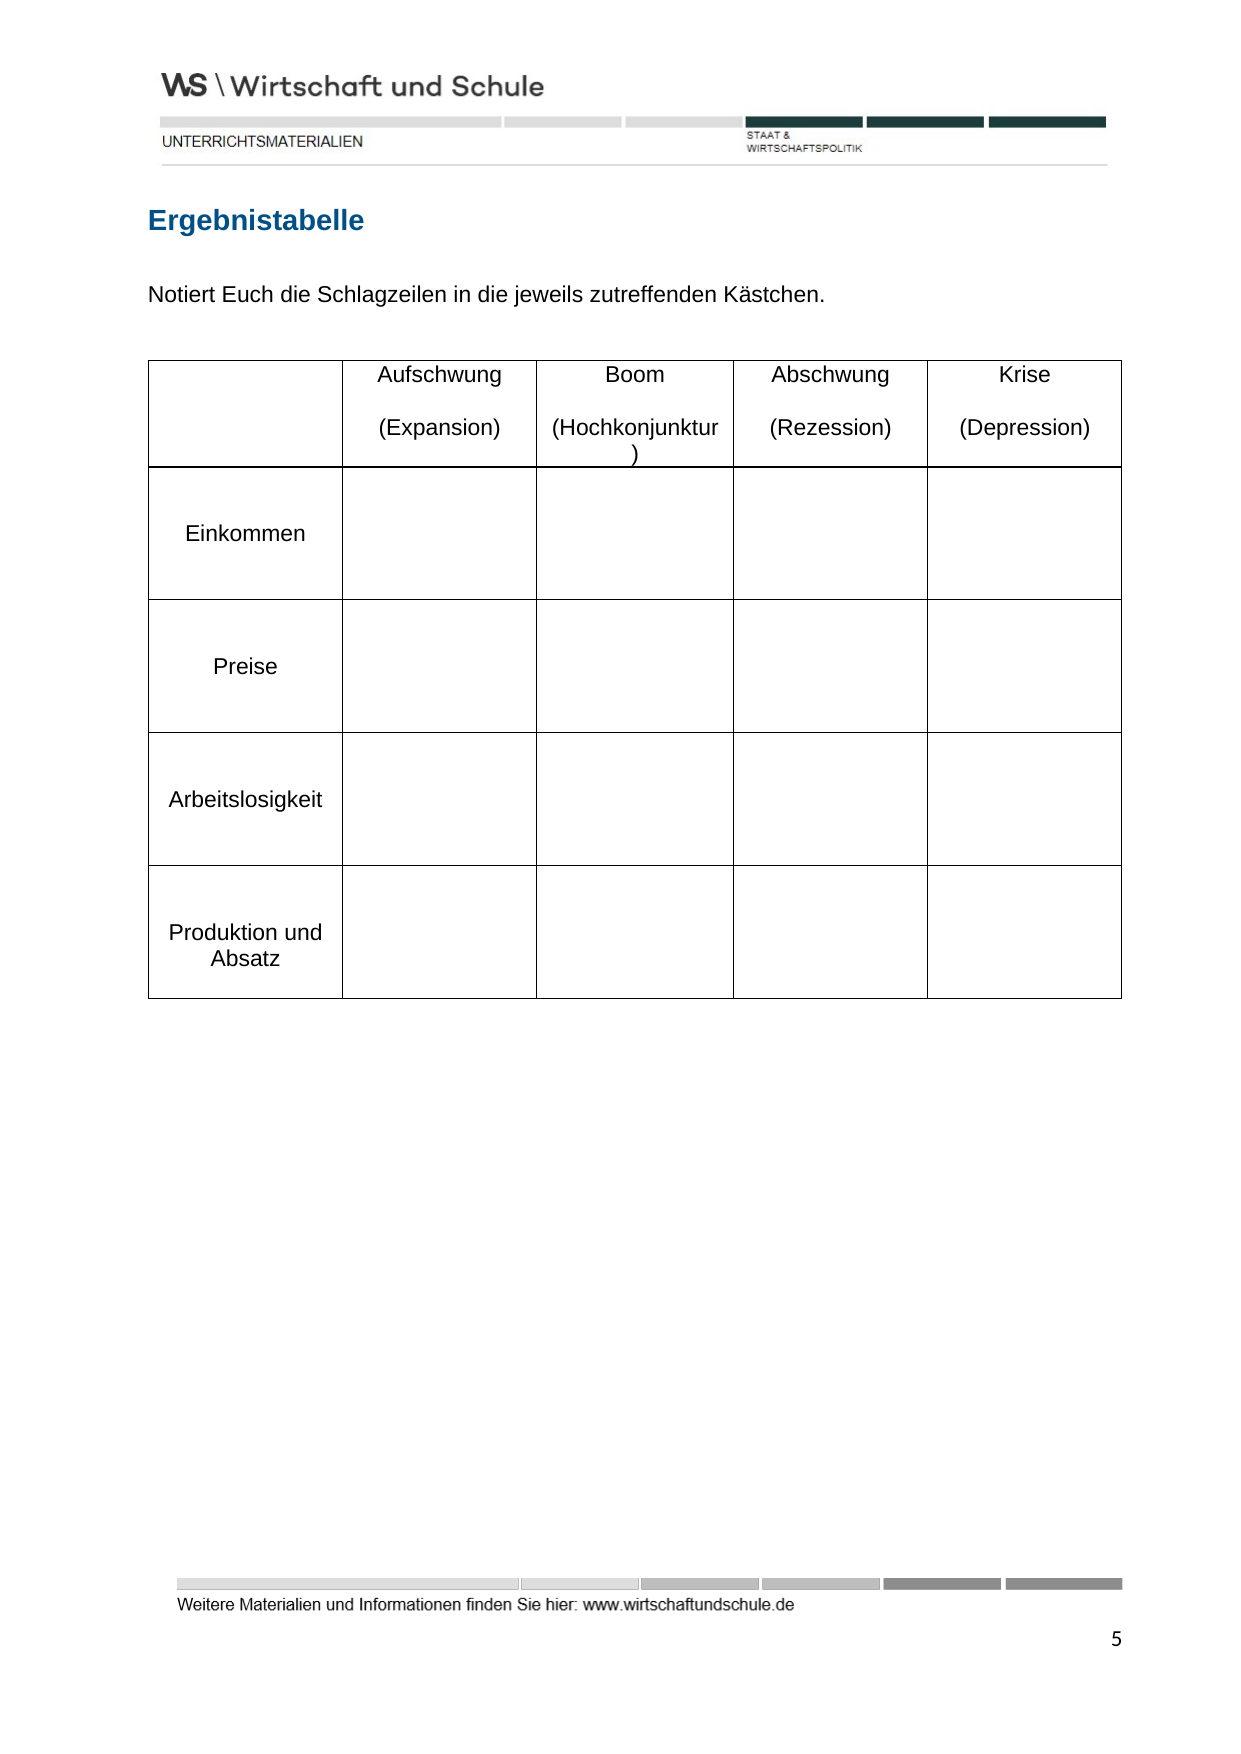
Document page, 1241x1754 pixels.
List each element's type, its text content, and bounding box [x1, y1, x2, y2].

table_cell [343, 733, 536, 865]
table_header Aufschwung (Expansion) [343, 361, 536, 466]
table_cell [537, 866, 733, 998]
table_cell [734, 468, 927, 599]
picture [162, 1578, 1123, 1625]
text Notiert Euch die Schlagzeilen in die jeweils zutreffenden Kästchen. [148, 281, 1122, 307]
table_cell [537, 600, 733, 732]
table_cell [734, 600, 927, 732]
table_header Boom (Hochkonjunktur) [537, 361, 733, 466]
table_cell Produktion und Absatz [149, 866, 342, 998]
table_cell [928, 733, 1121, 865]
table_cell [734, 866, 927, 998]
text Ergebnistabelle [148, 203, 1122, 237]
table_header Abschwung (Rezession) [734, 361, 927, 466]
table_cell Einkommen [149, 468, 342, 599]
table_cell [928, 468, 1121, 599]
table_header [149, 361, 342, 466]
table_cell [734, 733, 927, 865]
table_cell [928, 866, 1121, 998]
table_cell Preise [149, 600, 342, 732]
picture [147, 73, 1109, 166]
table_cell [537, 468, 733, 599]
table_cell [928, 600, 1121, 732]
table_cell Arbeitslosigkeit [149, 733, 342, 865]
table_cell [537, 733, 733, 865]
table_cell [343, 468, 536, 599]
table_cell [343, 866, 536, 998]
table_cell [343, 600, 536, 732]
table_header Krise (Depression) [928, 361, 1121, 466]
